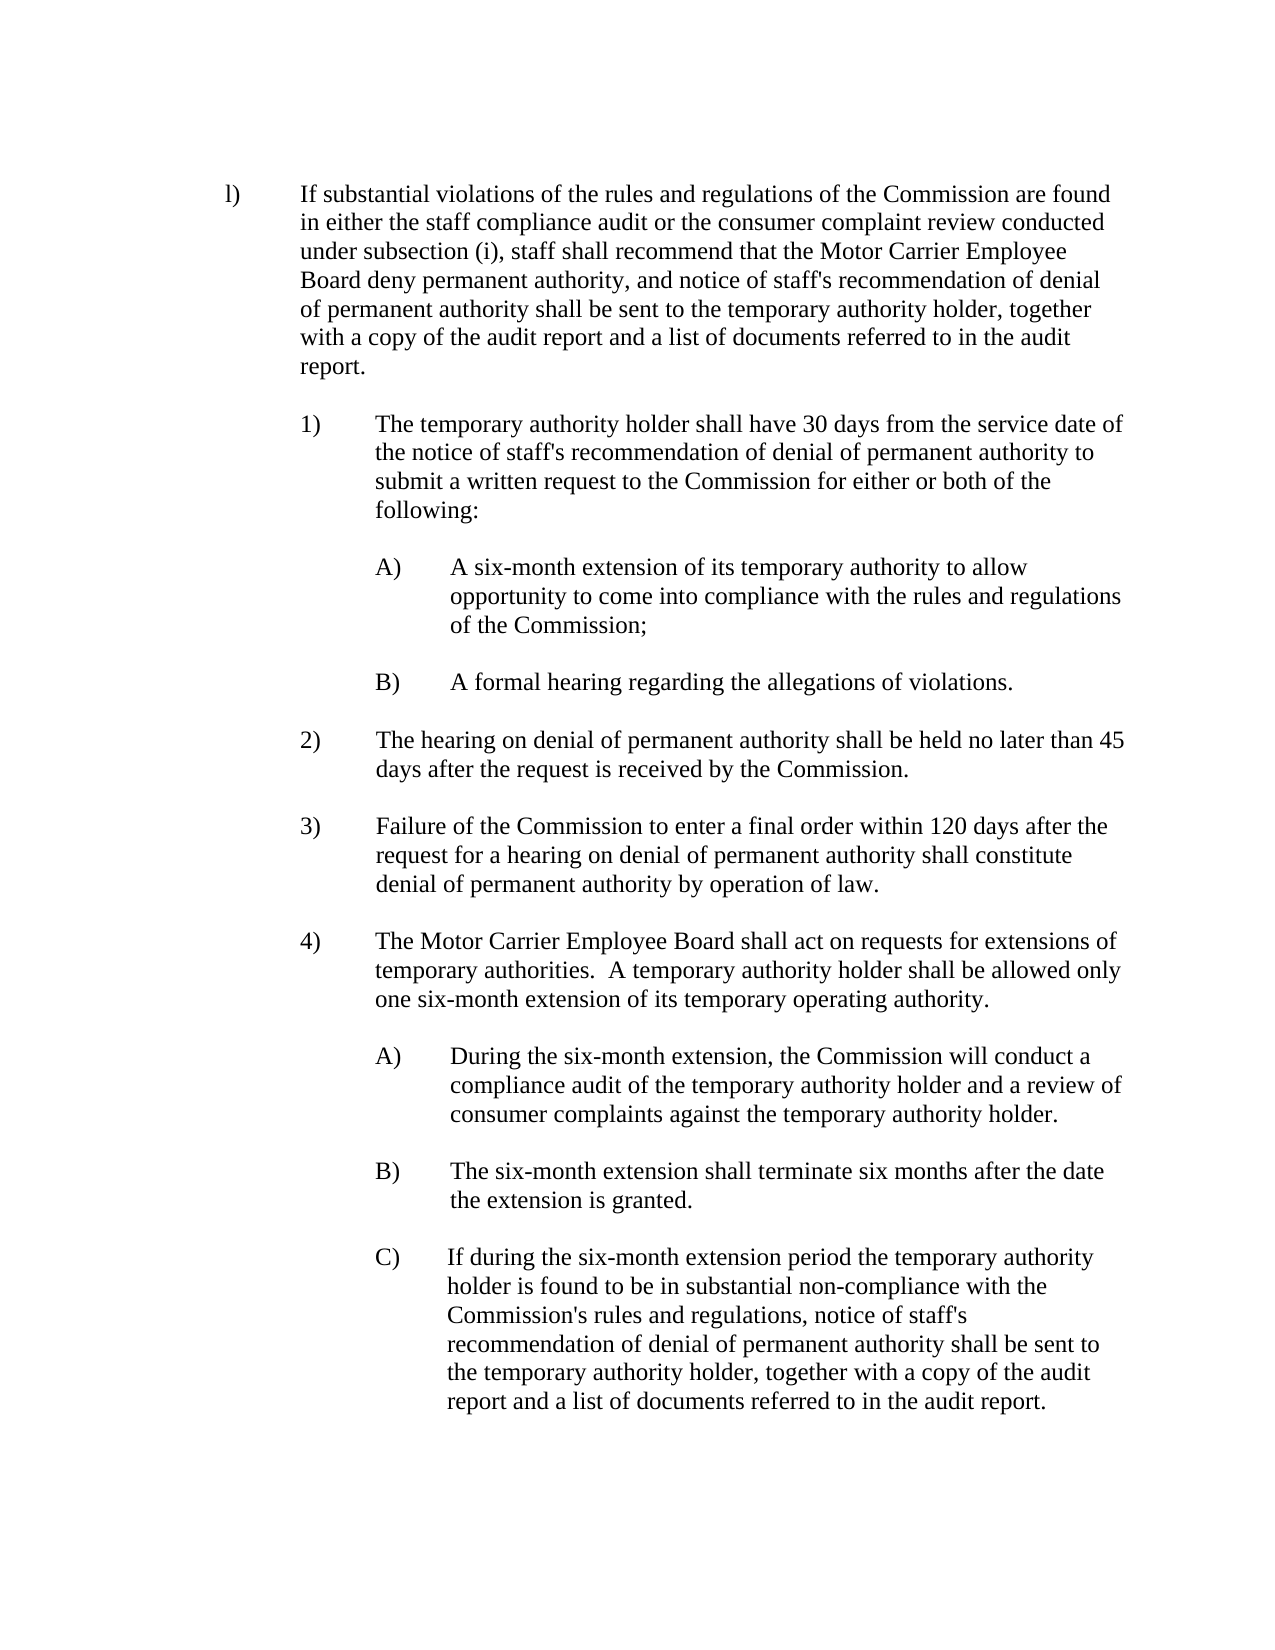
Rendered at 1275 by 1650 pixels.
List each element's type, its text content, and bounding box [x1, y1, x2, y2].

text A) During the six-month extension, the Commission will conduct a compliance audit of the temporary authority holder and a review of consumer complaints against the temporary authority holder. [375, 1041, 1125, 1127]
text B) A formal hearing regarding the allegations of violations. [375, 667, 1125, 696]
text B) The six-month extension shall terminate six months after the date the extension is granted. [375, 1156, 1125, 1214]
text C) If during the six-month extension period the temporary authority holder is found to be in substantial non-compliance with the Commission's rules and regulations, notice of staff's recommendation of denial of permanent authority shall be sent to the temporary authority holder, together with a copy of the audit report and a list of documents referred to in the audit report. [375, 1242, 1125, 1415]
text A) A six-month extension of its temporary authority to allow opportunity to come into compliance with the rules and regulations of the Commission; [375, 552, 1125, 639]
text 3) Failure of the Commission to enter a final order within 120 days after the request for a hearing on denial of permanent authority shall constitute denial of permanent authority by operation of law. [300, 811, 1125, 897]
text l) If substantial violations of the rules and regulations of the Commission are found in either the staff compliance audit or the consumer complaint review conducted under subsection (i), staff shall recommend that the Motor Carrier Employee Board deny permanent authority, and notice of staff's recommendation of denial of permanent authority shall be sent to the temporary authority holder, together with a copy of the audit report and a list of documents referred to in the audit report. [225, 179, 1125, 380]
text 2) The hearing on denial of permanent authority shall be held no later than 45 days after the request is received by the Commission. [300, 725, 1125, 782]
text 1) The temporary authority holder shall have 30 days from the service date of the notice of staff's recommendation of denial of permanent authority to submit a written request to the Commission for either or both of the following: [300, 409, 1125, 524]
text 4) The Motor Carrier Employee Board shall act on requests for extensions of temporary authorities. A temporary authority holder shall be allowed only one six-month extension of its temporary operating authority. [300, 926, 1125, 1012]
